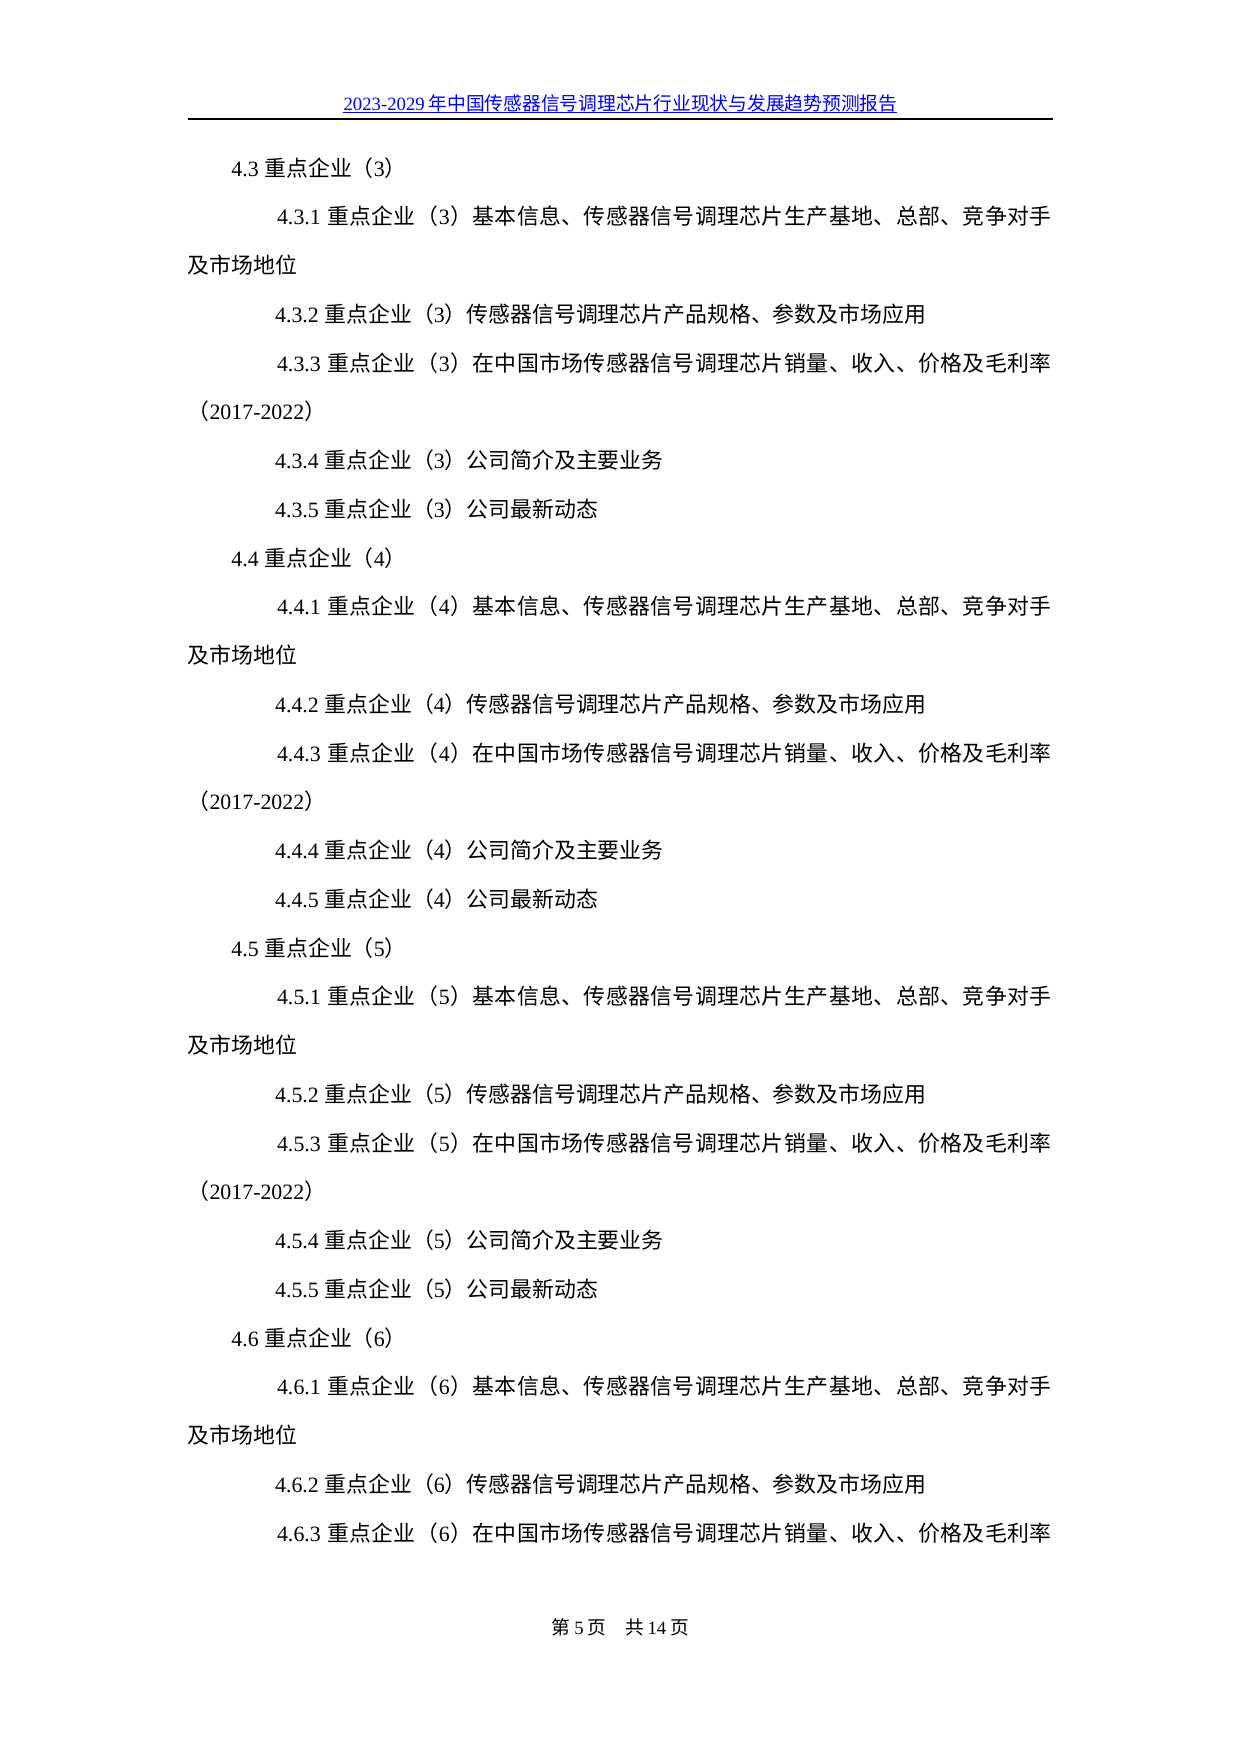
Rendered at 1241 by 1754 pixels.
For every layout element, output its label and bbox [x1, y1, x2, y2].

text [187, 150, 1053, 1548]
